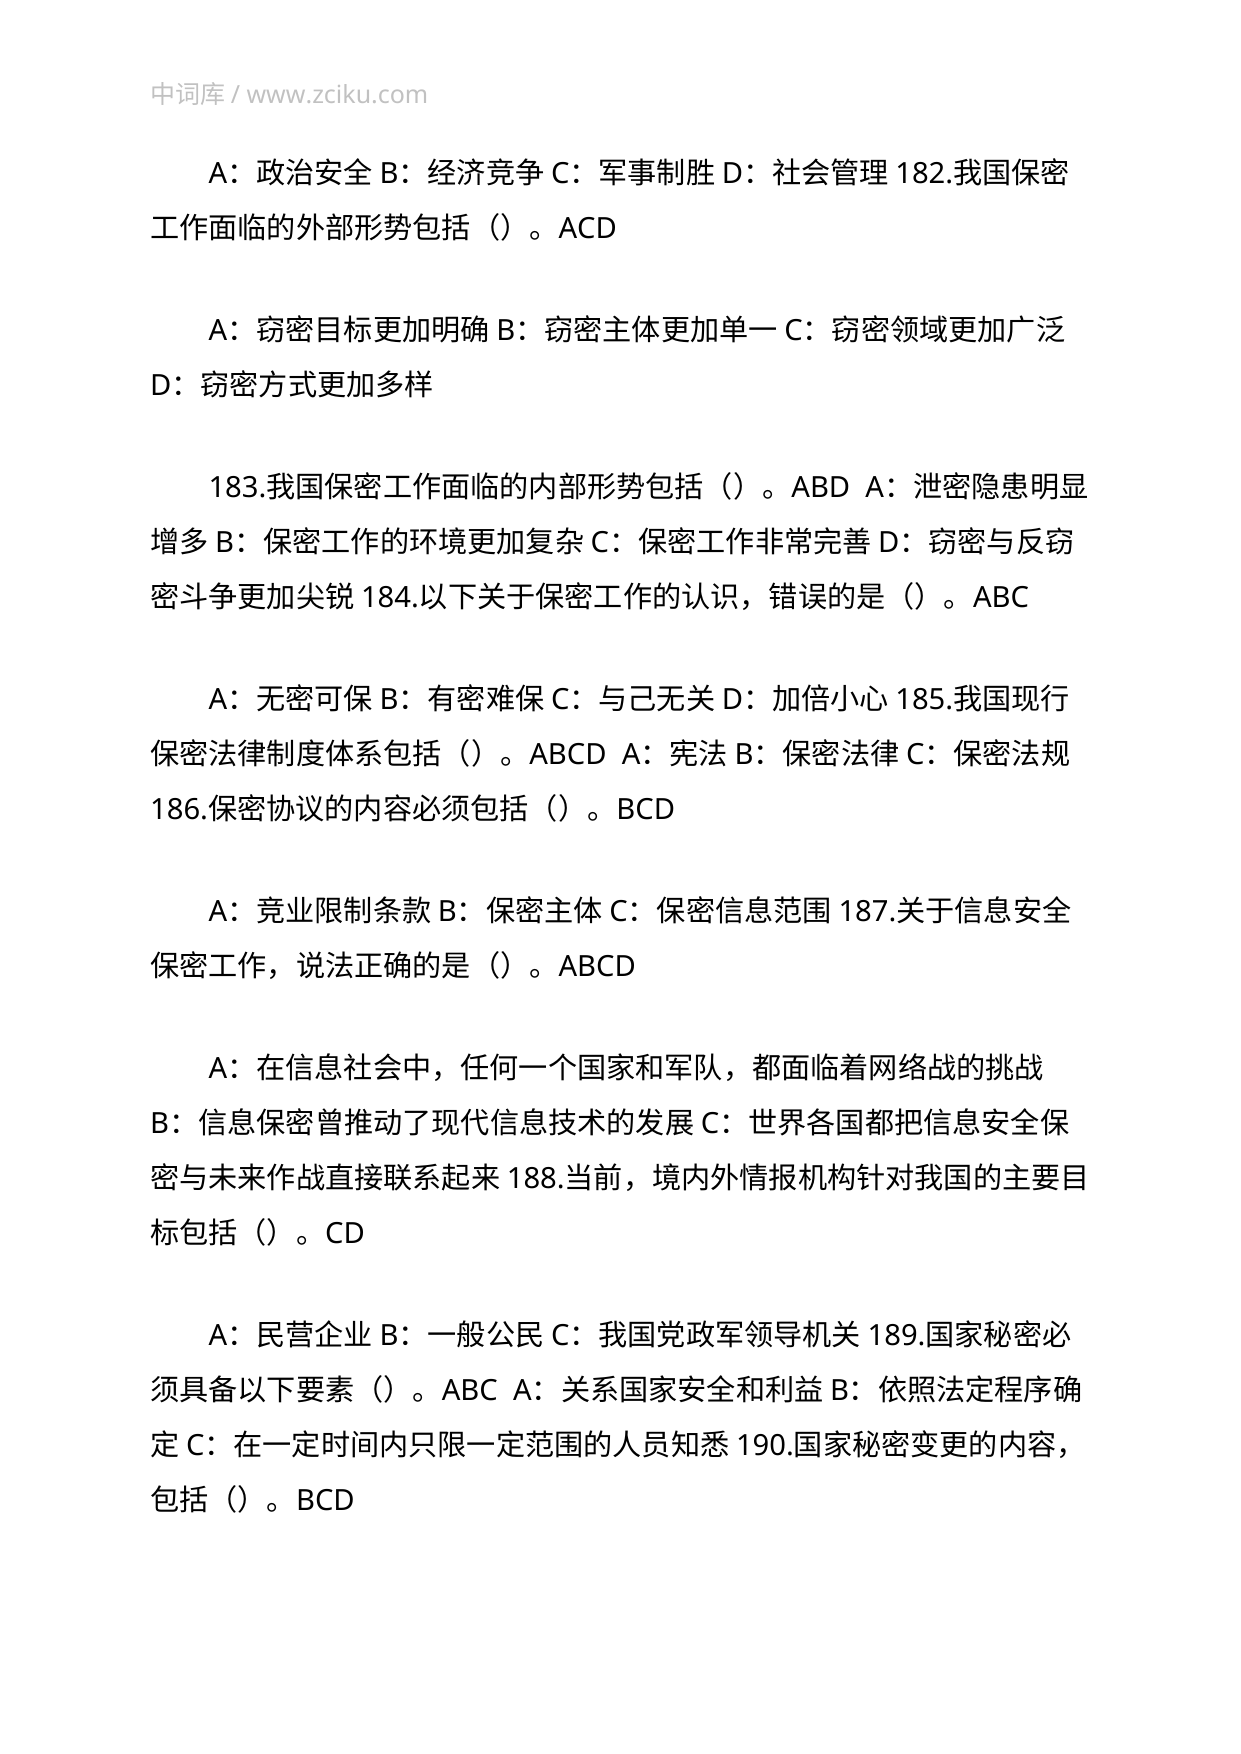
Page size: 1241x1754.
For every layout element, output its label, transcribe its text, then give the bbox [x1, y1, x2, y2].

text A：在信息社会中，任何一个国家和军队，都面临着网络战的挑战 B：信息保密曾推动了现代信息技术的发展 C：世界各国都把信息安全保密与未来作战直接联系起来 188.当前，境内外情报机构针对我国的主要目标包括（）。CD [150, 1045, 1090, 1252]
text A：竞业限制条款 B：保密主体 C：保密信息范围 187.关于信息安全保密工作，说法正确的是（）。ABCD [150, 888, 1090, 985]
text 183.我国保密工作面临的内部形势包括（）。ABD A：泄密隐患明显增多 B：保密工作的环境更加复杂 C：保密工作非常完善 D：窃密与反窃密斗争更加尖锐 184.以下关于保密工作的认识，错误的是（）。ABC [150, 464, 1090, 616]
text A：无密可保 B：有密难保 C：与己无关 D：加倍小心 185.我国现行保密法律制度体系包括（）。ABCD A：宪法 B：保密法律 C：保密法规 186.保密协议的内容必须包括（）。BCD [150, 676, 1090, 828]
text A：窃密目标更加明确 B：窃密主体更加单一 C：窃密领域更加广泛 D：窃密方式更加多样 [150, 307, 1090, 404]
text A：民营企业 B：一般公民 C：我国党政军领导机关 189.国家秘密必须具备以下要素（）。ABC A：关系国家安全和利益 B：依照法定程序确定 C：在一定时间内只限一定范围的人员知悉 190.国家秘密变更的内容，包括（）。BCD [150, 1312, 1090, 1519]
text A：政治安全 B：经济竞争 C：军事制胜 D：社会管理 182.我国保密工作面临的外部形势包括（）。ACD [150, 150, 1090, 247]
